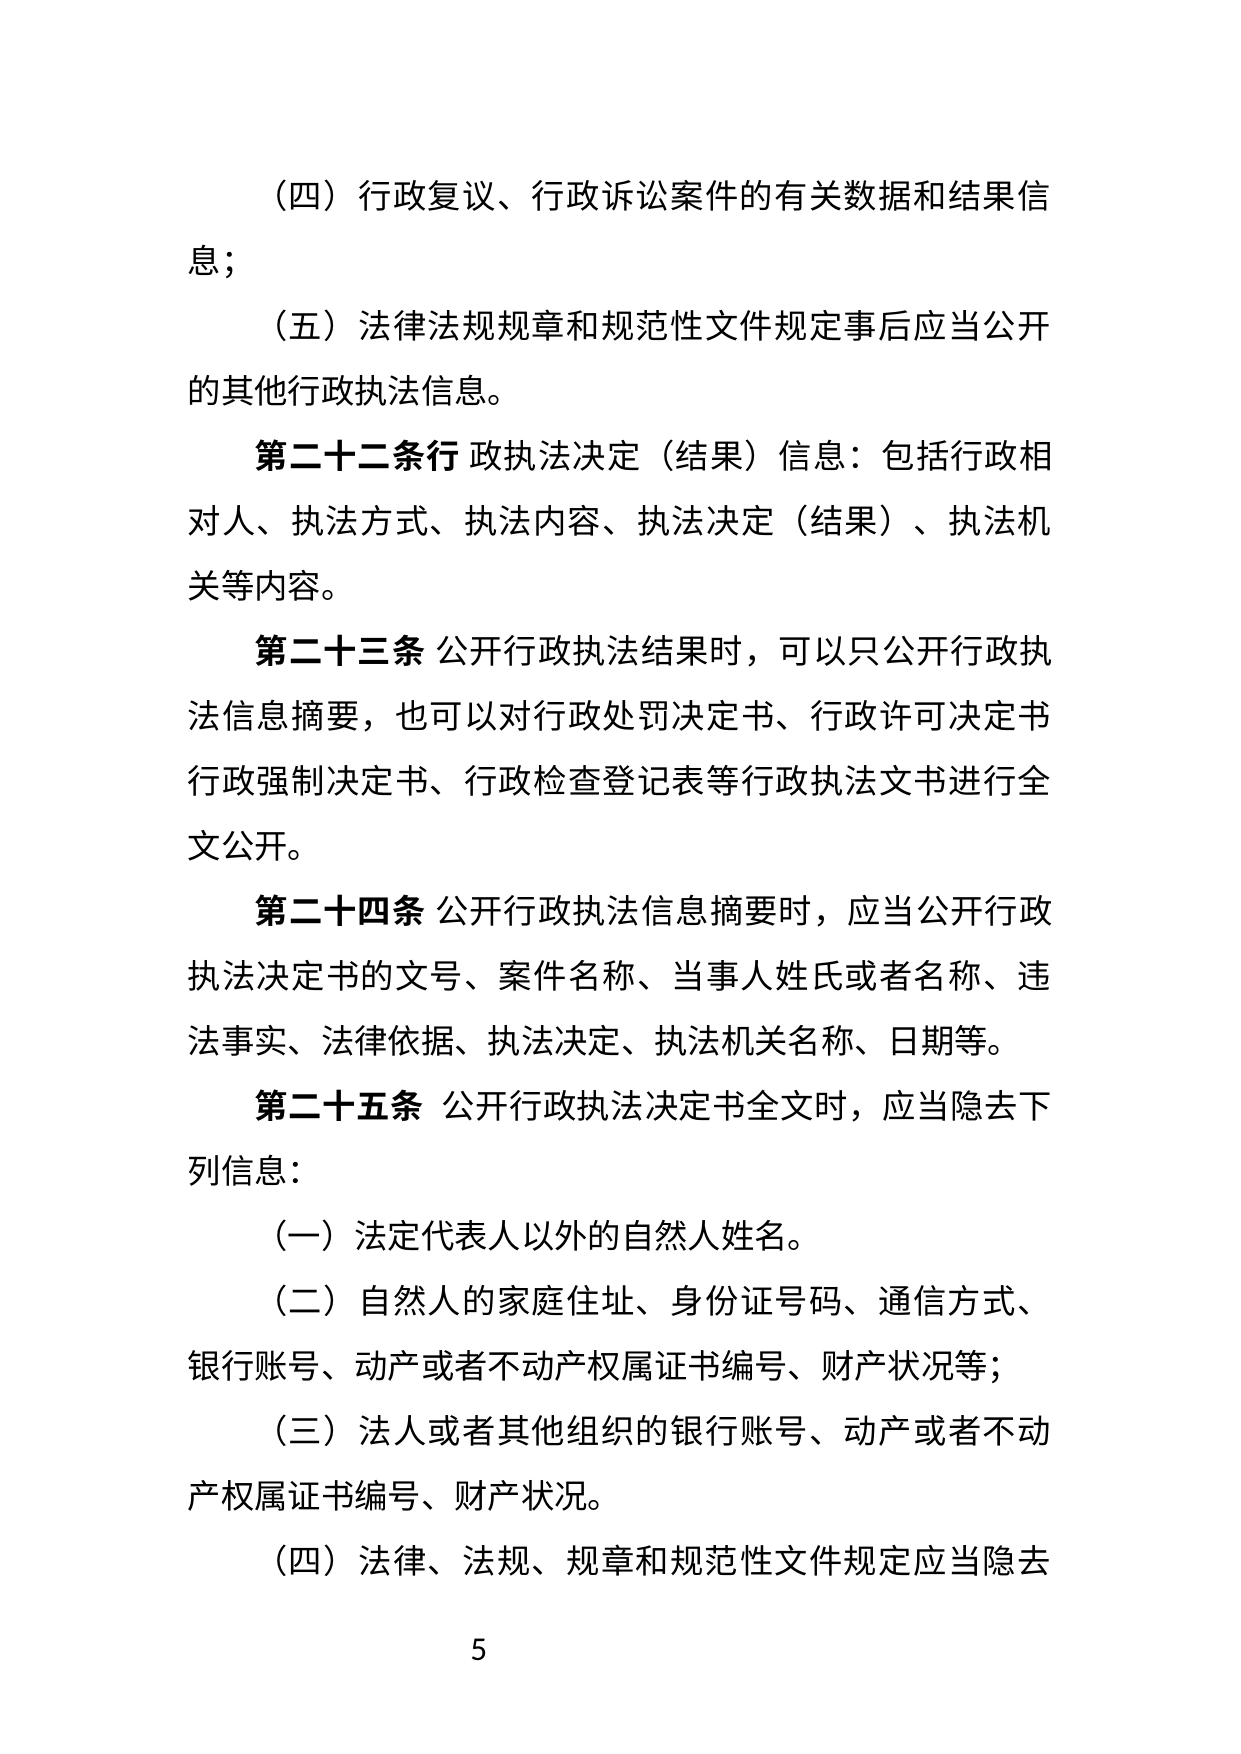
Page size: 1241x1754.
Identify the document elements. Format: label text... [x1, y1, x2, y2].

text 第二十五条 公开行政执法决定书全文时，应当隐去下列信息： [187, 1072, 1053, 1202]
text （二）自然人的家庭住址、身份证号码、通信方式、银行账号、动产或者不动产权属证书编号、财产状况等； [187, 1267, 1053, 1397]
text 第二十二条行 政执法决定（结果）信息：包括行政相对人、执法方式、执法内容、执法决定（结果）、执法机关等内容。 [187, 422, 1053, 617]
text 第二十四条 公开行政执法信息摘要时，应当公开行政执法决定书的文号、案件名称、当事人姓氏或者名称、违法事实、法律依据、执法决定、执法机关名称、日期等。 [187, 877, 1053, 1072]
text （五）法律法规规章和规范性文件规定事后应当公开的其他行政执法信息。 [187, 292, 1053, 422]
text （三）法人或者其他组织的银行账号、动产或者不动产权属证书编号、财产状况。 [187, 1397, 1053, 1527]
text （四）行政复议、行政诉讼案件的有关数据和结果信息； [187, 162, 1053, 292]
text （一）法定代表人以外的自然人姓名。 [187, 1202, 1053, 1267]
text 第二十三条 公开行政执法结果时，可以只公开行政执法信息摘要，也可以对行政处罚决定书、行政许可决定书、行政强制决定书、行政检查登记表等行政执法文书进行全文公开。 [187, 617, 1053, 877]
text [187, 1527, 1053, 1592]
